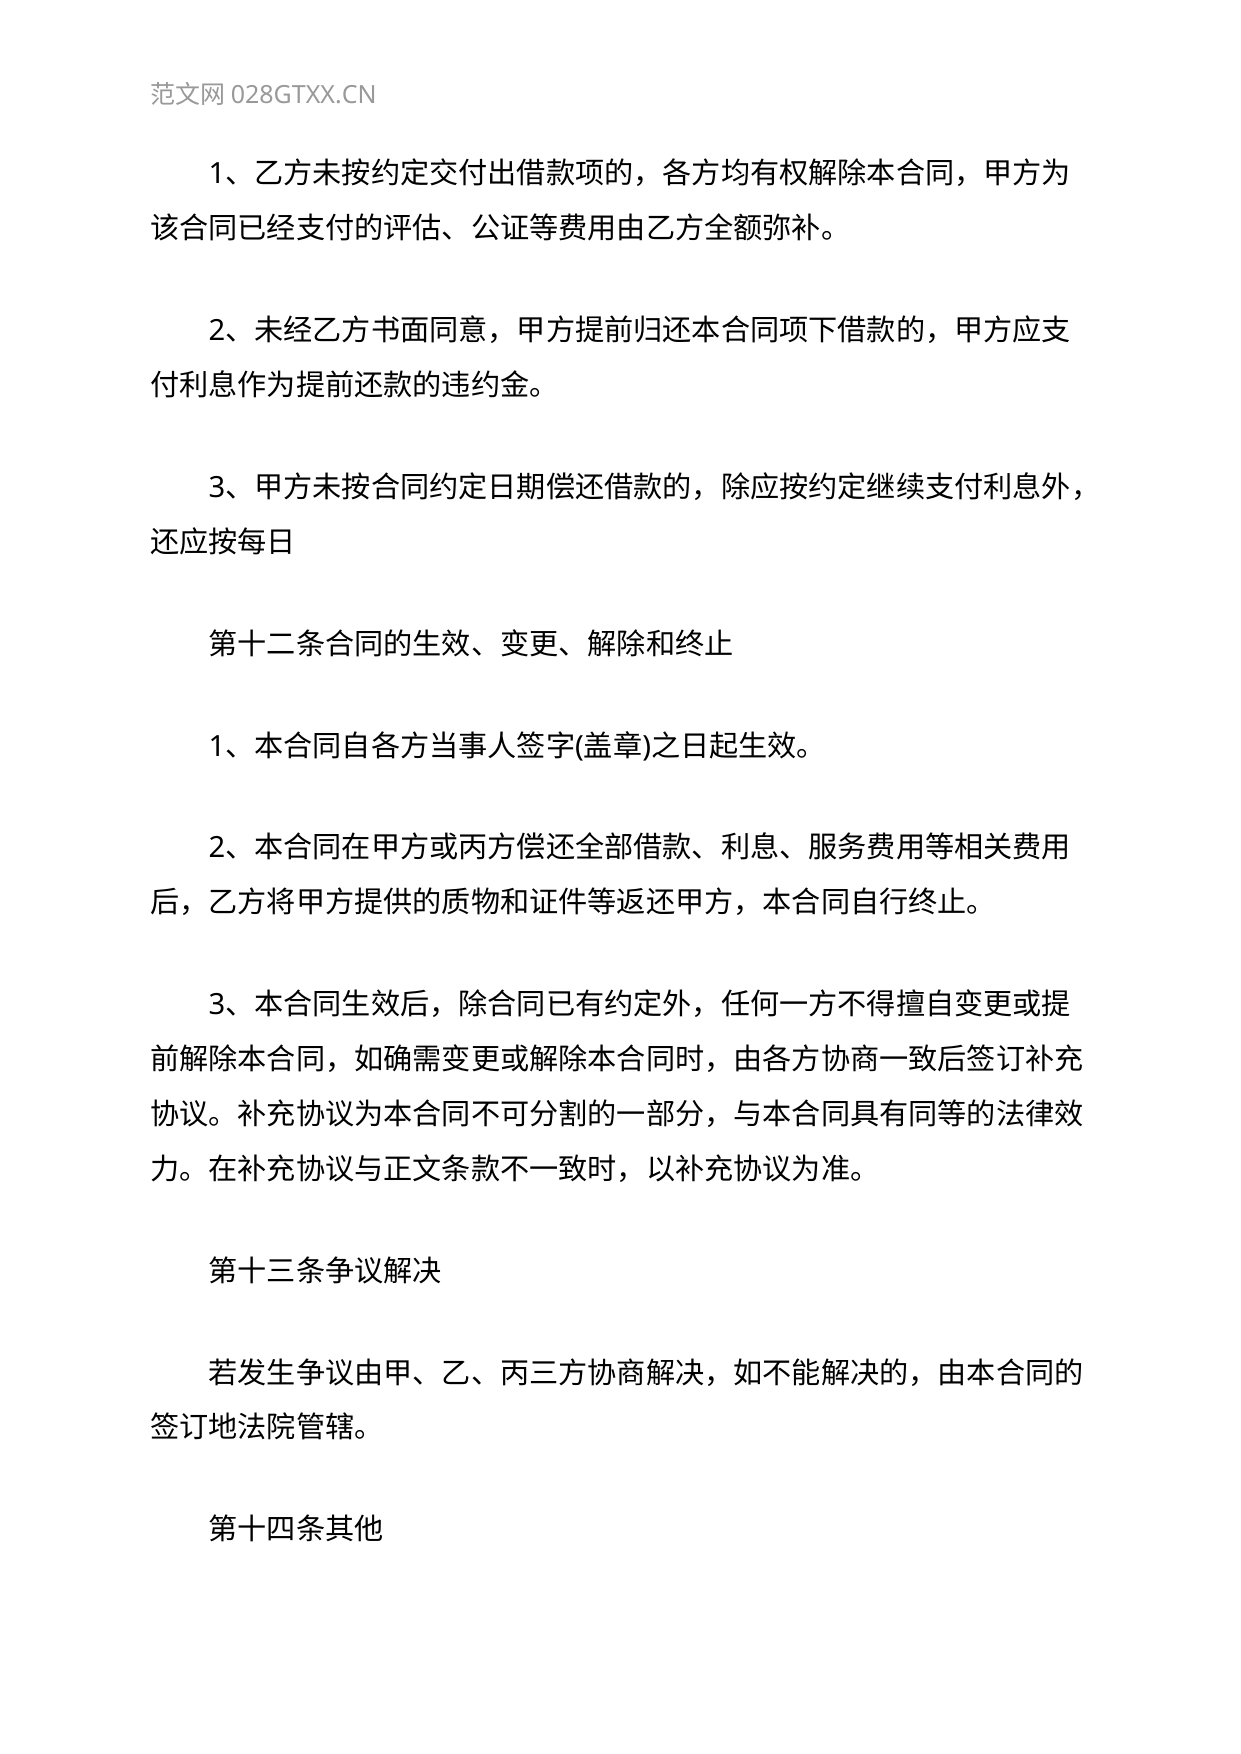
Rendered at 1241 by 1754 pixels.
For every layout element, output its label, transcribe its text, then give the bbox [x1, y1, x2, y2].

text 第十二条合同的生效、变更、解除和终止 [150, 620, 1090, 663]
text 2、未经乙方书面同意，甲方提前归还本合同项下借款的，甲方应支付利息作为提前还款的违约金。 [150, 307, 1090, 404]
text 1、本合同自各方当事人签字(盖章)之日起生效。 [150, 722, 1090, 764]
text 3、甲方未按合同约定日期偿还借款的，除应按约定继续支付利息外，还应按每日 [150, 463, 1090, 561]
text 3、本合同生效后，除合同已有约定外，任何一方不得擅自变更或提前解除本合同，如确需变更或解除本合同时，由各方协商一致后签订补充协议。补充协议为本合同不可分割的一部分，与本合同具有同等的法律效力。在补充协议与正文条款不一致时，以补充协议为准。 [150, 981, 1090, 1188]
text 1、乙方未按约定交付出借款项的，各方均有权解除本合同，甲方为该合同已经支付的评估、公证等费用由乙方全额弥补。 [150, 150, 1090, 247]
text 若发生争议由甲、乙、丙三方协商解决，如不能解决的，由本合同的签订地法院管辖。 [150, 1349, 1090, 1446]
text 第十四条其他 [150, 1506, 1090, 1548]
text 2、本合同在甲方或丙方偿还全部借款、利息、服务费用等相关费用后，乙方将甲方提供的质物和证件等返还甲方，本合同自行终止。 [150, 824, 1090, 921]
text 第十三条争议解决 [150, 1247, 1090, 1290]
